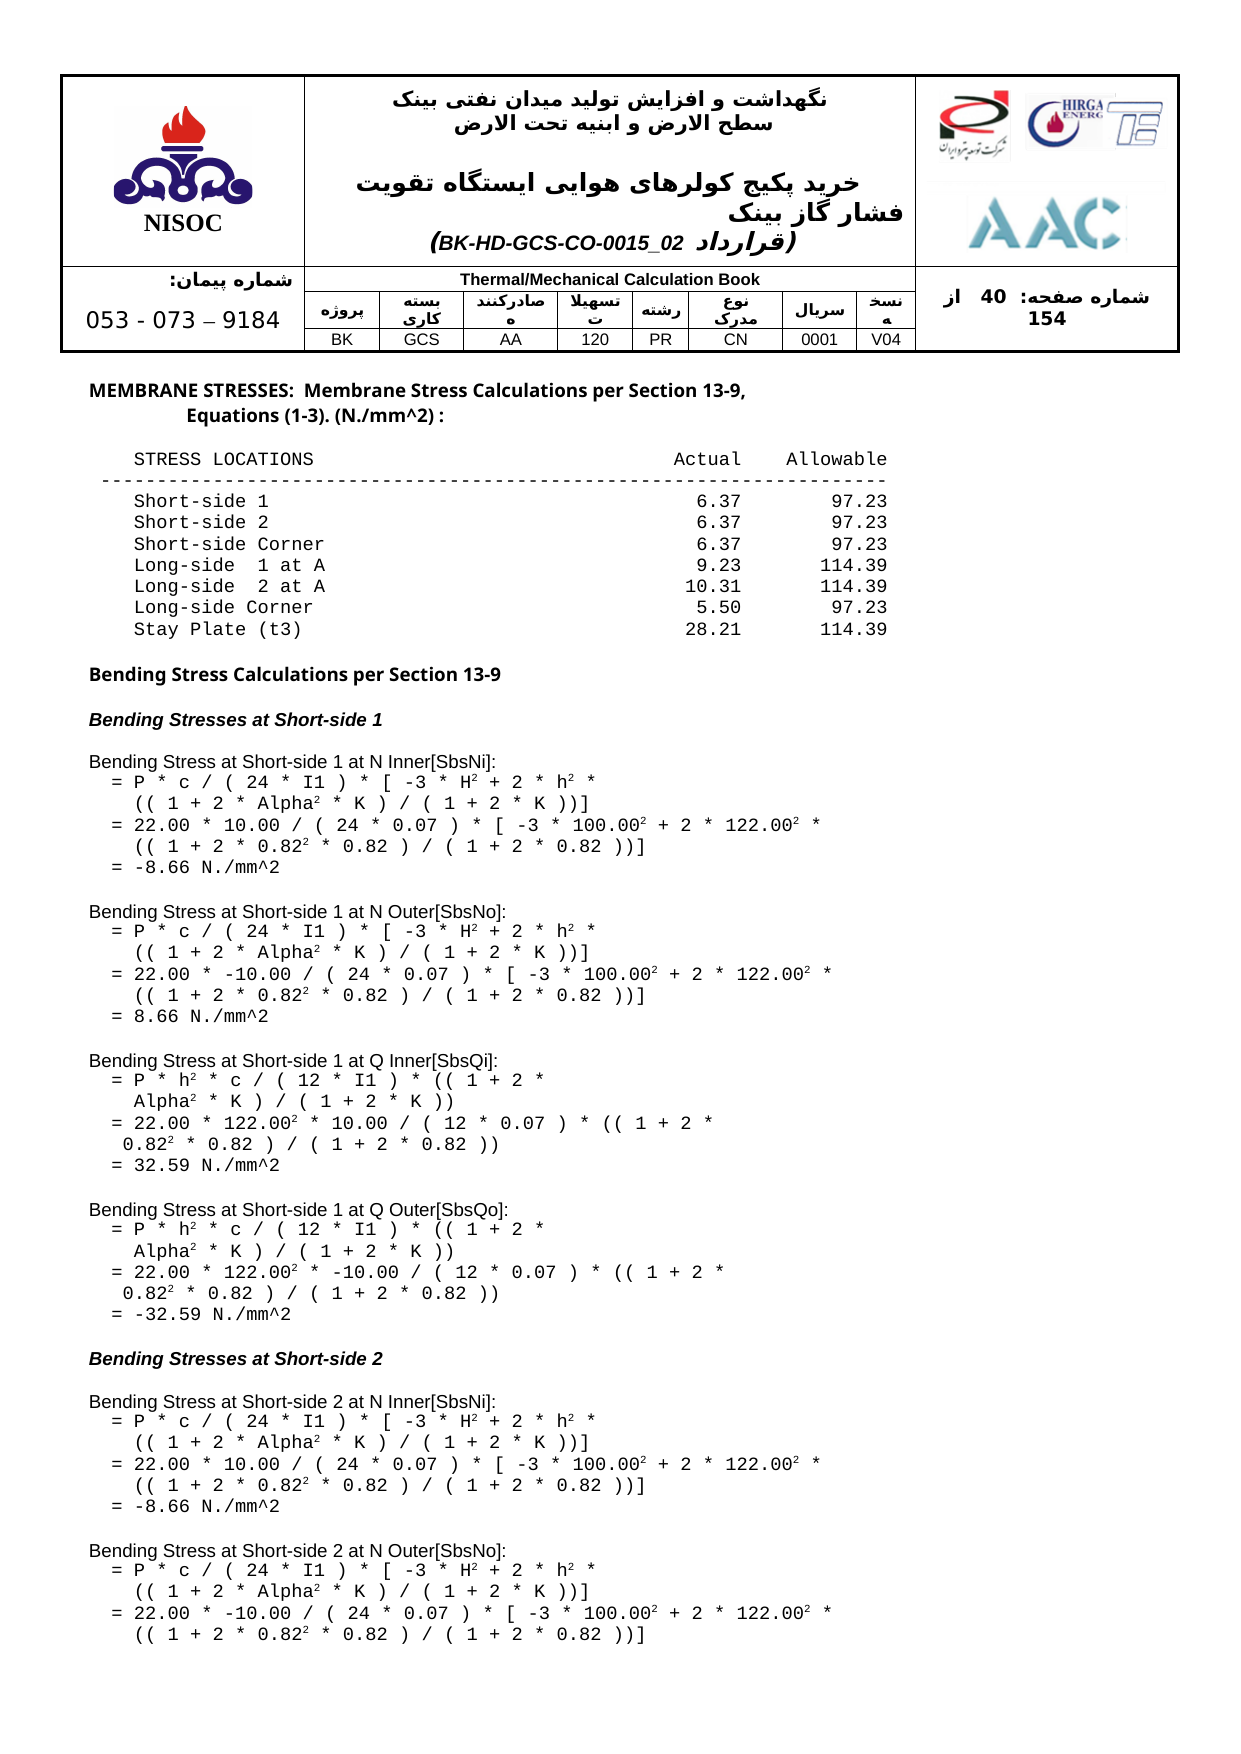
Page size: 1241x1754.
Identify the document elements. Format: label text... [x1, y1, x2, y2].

text = 22.00 * -10.00 / ( 24 * 0.07 ) * [ -3 * 100.002 + 2 * 122.002 * [89, 1603, 1152, 1625]
text Bending Stresses at Short-side 2 [89, 1348, 1152, 1369]
text Short-side 1 6.37 97.23 [89, 492, 1152, 513]
text STRESS LOCATIONS Actual Allowable [89, 449, 1152, 471]
text Equations (1-3). (N./mm^2) : [89, 402, 1152, 428]
text Bending Stress at Short-side 1 at Q Outer[SbsQo]: [89, 1198, 1152, 1220]
picture [113, 106, 253, 208]
text = P * c / ( 24 * I1 ) * [ -3 * H2 + 2 * h2 * [89, 922, 1152, 943]
text = 22.00 * 10.00 / ( 24 * 0.07 ) * [ -3 * 100.002 + 2 * 122.002 * [89, 815, 1152, 837]
text (( 1 + 2 * 0.822 * 0.82 ) / ( 1 + 2 * 0.82 ))] [89, 837, 1152, 858]
text Stay Plate (t3) 28.21 114.39 [89, 619, 1152, 641]
text Alpha2 * K ) / ( 1 + 2 * K )) [89, 1092, 1152, 1113]
text = P * h2 * c / ( 12 * I1 ) * (( 1 + 2 * [89, 1220, 1152, 1241]
picture [926, 90, 1169, 253]
text Long-side 2 at A 10.31 114.39 [89, 577, 1152, 598]
text = 22.00 * 10.00 / ( 24 * 0.07 ) * [ -3 * 100.002 + 2 * 122.002 * [89, 1454, 1152, 1476]
text (( 1 + 2 * Alpha2 * K ) / ( 1 + 2 * K ))] [89, 1582, 1152, 1603]
text (( 1 + 2 * Alpha2 * K ) / ( 1 + 2 * K ))] [89, 794, 1152, 815]
text ---------------------------------------------------------------------- [89, 471, 1152, 492]
text = P * c / ( 24 * I1 ) * [ -3 * H2 + 2 * h2 * [89, 1412, 1152, 1433]
text MEMBRANE STRESSES: Membrane Stress Calculations per Section 13-9, [89, 377, 1152, 402]
text Short-side 2 6.37 97.23 [89, 513, 1152, 534]
text = 22.00 * -10.00 / ( 24 * 0.07 ) * [ -3 * 100.002 + 2 * 122.002 * [89, 964, 1152, 986]
text Long-side 1 at A 9.23 114.39 [89, 556, 1152, 577]
text = 22.00 * 122.002 * 10.00 / ( 12 * 0.07 ) * (( 1 + 2 * [89, 1113, 1152, 1135]
text = P * c / ( 24 * I1 ) * [ -3 * H2 + 2 * h2 * [89, 773, 1152, 794]
text (( 1 + 2 * Alpha2 * K ) / ( 1 + 2 * K ))] [89, 1433, 1152, 1454]
text = -8.66 N./mm^2 [89, 858, 1152, 879]
text Short-side Corner 6.37 97.23 [89, 534, 1152, 556]
text Bending Stress at Short-side 1 at N Outer[SbsNo]: [89, 900, 1152, 922]
text 0.822 * 0.82 ) / ( 1 + 2 * 0.82 )) [89, 1135, 1152, 1156]
text Bending Stress at Short-side 1 at Q Inner[SbsQi]: [89, 1049, 1152, 1071]
text Bending Stress at Short-side 2 at N Outer[SbsNo]: [89, 1539, 1152, 1561]
text 0.822 * 0.82 ) / ( 1 + 2 * 0.82 )) [89, 1284, 1152, 1305]
text = P * c / ( 24 * I1 ) * [ -3 * H2 + 2 * h2 * [89, 1561, 1152, 1582]
text (( 1 + 2 * 0.822 * 0.82 ) / ( 1 + 2 * 0.82 ))] [89, 986, 1152, 1007]
text Bending Stress Calculations per Section 13-9 [89, 662, 1152, 687]
text = 8.66 N./mm^2 [89, 1007, 1152, 1028]
text Alpha2 * K ) / ( 1 + 2 * K )) [89, 1241, 1152, 1263]
text = 22.00 * 122.002 * -10.00 / ( 12 * 0.07 ) * (( 1 + 2 * [89, 1263, 1152, 1284]
text = -8.66 N./mm^2 [89, 1497, 1152, 1518]
text = 32.59 N./mm^2 [89, 1156, 1152, 1177]
text (( 1 + 2 * 0.822 * 0.82 ) / ( 1 + 2 * 0.82 ))] [89, 1625, 1152, 1646]
text Bending Stress at Short-side 2 at N Inner[SbsNi]: [89, 1390, 1152, 1412]
text Bending Stresses at Short-side 1 [89, 708, 1152, 730]
text Long-side Corner 5.50 97.23 [89, 598, 1152, 619]
text = -32.59 N./mm^2 [89, 1305, 1152, 1326]
text = P * h2 * c / ( 12 * I1 ) * (( 1 + 2 * [89, 1071, 1152, 1092]
text (( 1 + 2 * Alpha2 * K ) / ( 1 + 2 * K ))] [89, 943, 1152, 964]
text (( 1 + 2 * 0.822 * 0.82 ) / ( 1 + 2 * 0.82 ))] [89, 1476, 1152, 1497]
text Bending Stress at Short-side 1 at N Inner[SbsNi]: [89, 751, 1152, 773]
